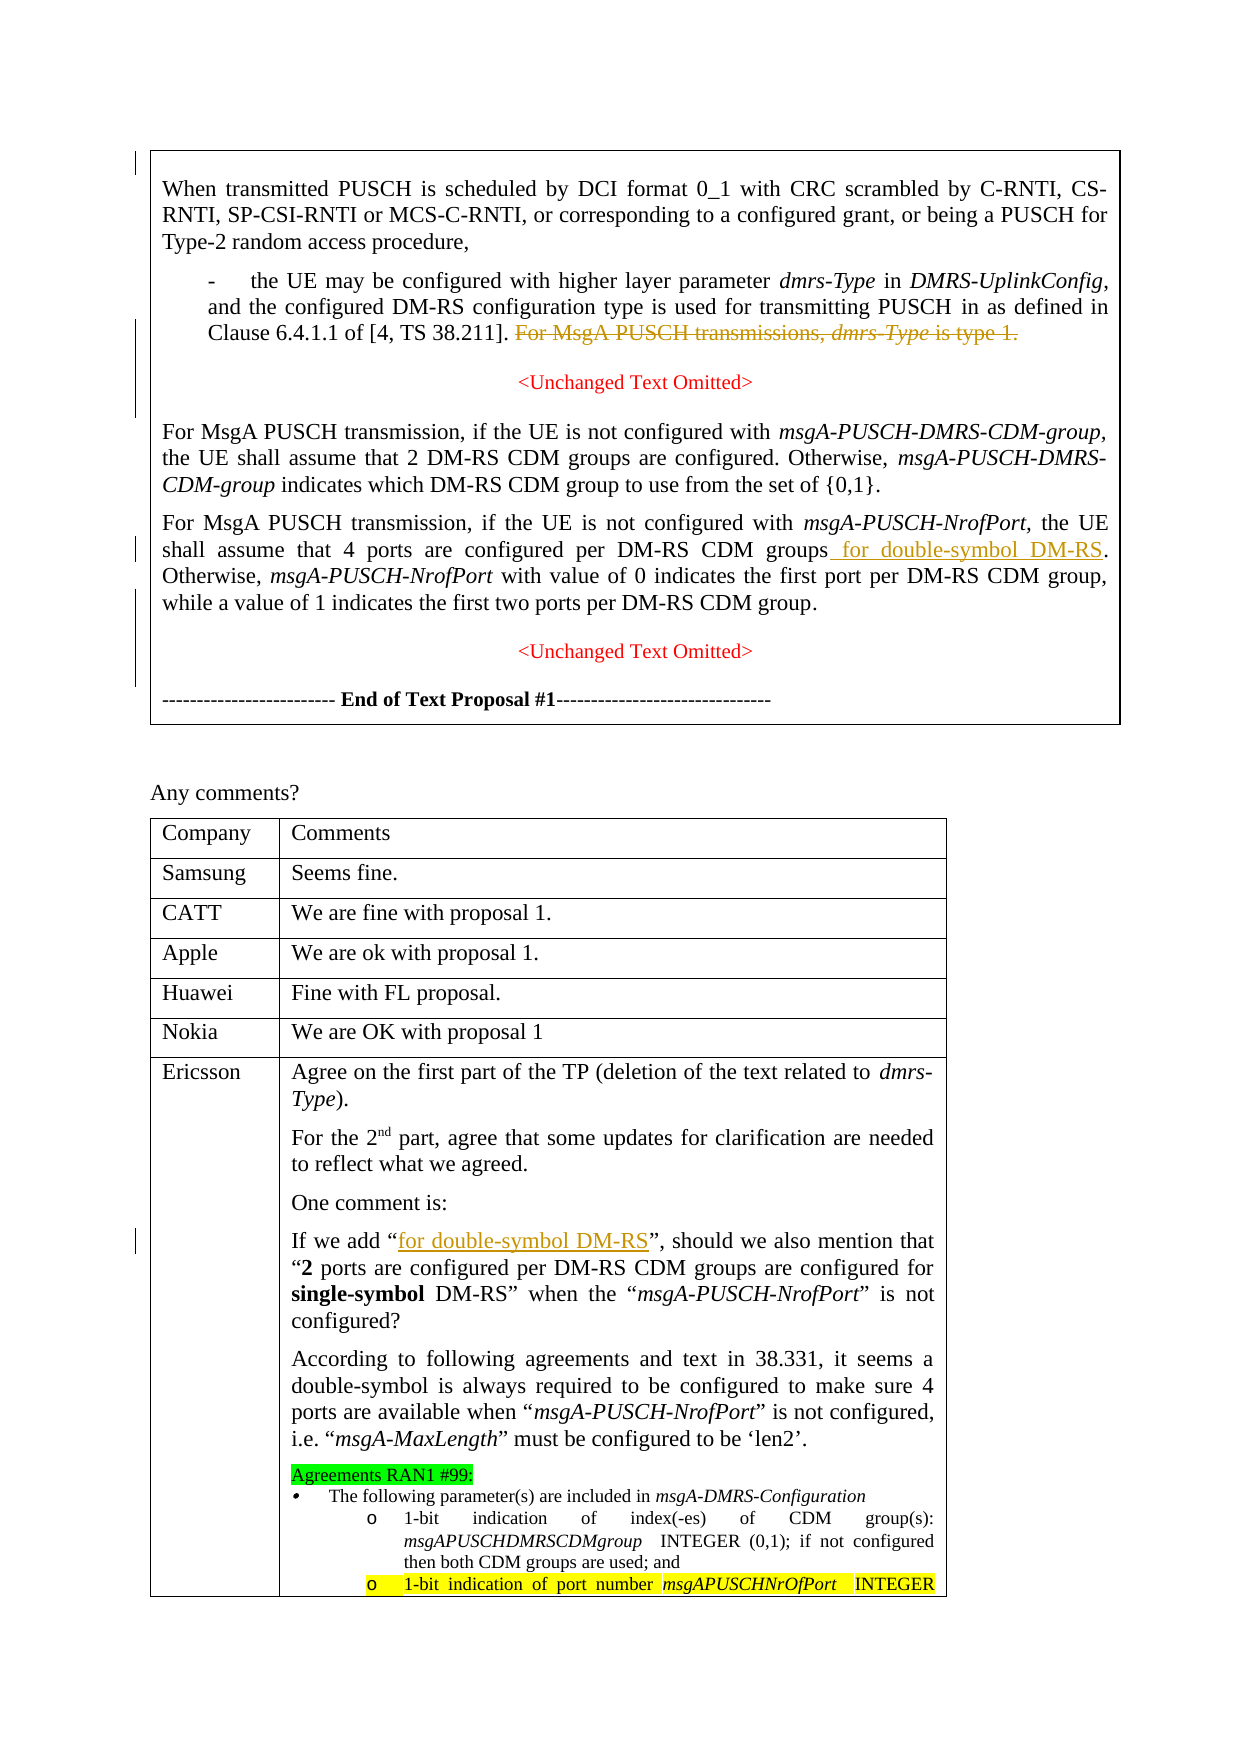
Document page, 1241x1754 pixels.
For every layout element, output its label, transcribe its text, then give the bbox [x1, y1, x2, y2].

table_header Comments [280, 819, 946, 858]
table_cell We are ok with proposal 1. [280, 939, 946, 977]
table_cell CATT [151, 899, 279, 938]
table_cell Huawei [151, 979, 279, 1017]
table_cell Seems fine. [280, 859, 946, 898]
table_cell Nokia [151, 1019, 279, 1057]
table_cell Ericsson [151, 1058, 279, 1596]
table_cell We are fine with proposal 1. [280, 899, 946, 938]
table_cell Fine with FL proposal. [280, 979, 946, 1017]
table_header Company [151, 819, 279, 858]
table_cell Samsung [151, 859, 279, 898]
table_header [151, 151, 1119, 724]
table_cell Apple [151, 939, 279, 977]
table_cell We are OK with proposal 1 [280, 1019, 946, 1057]
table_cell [280, 1058, 946, 1596]
text Any comments? [150, 779, 1120, 805]
